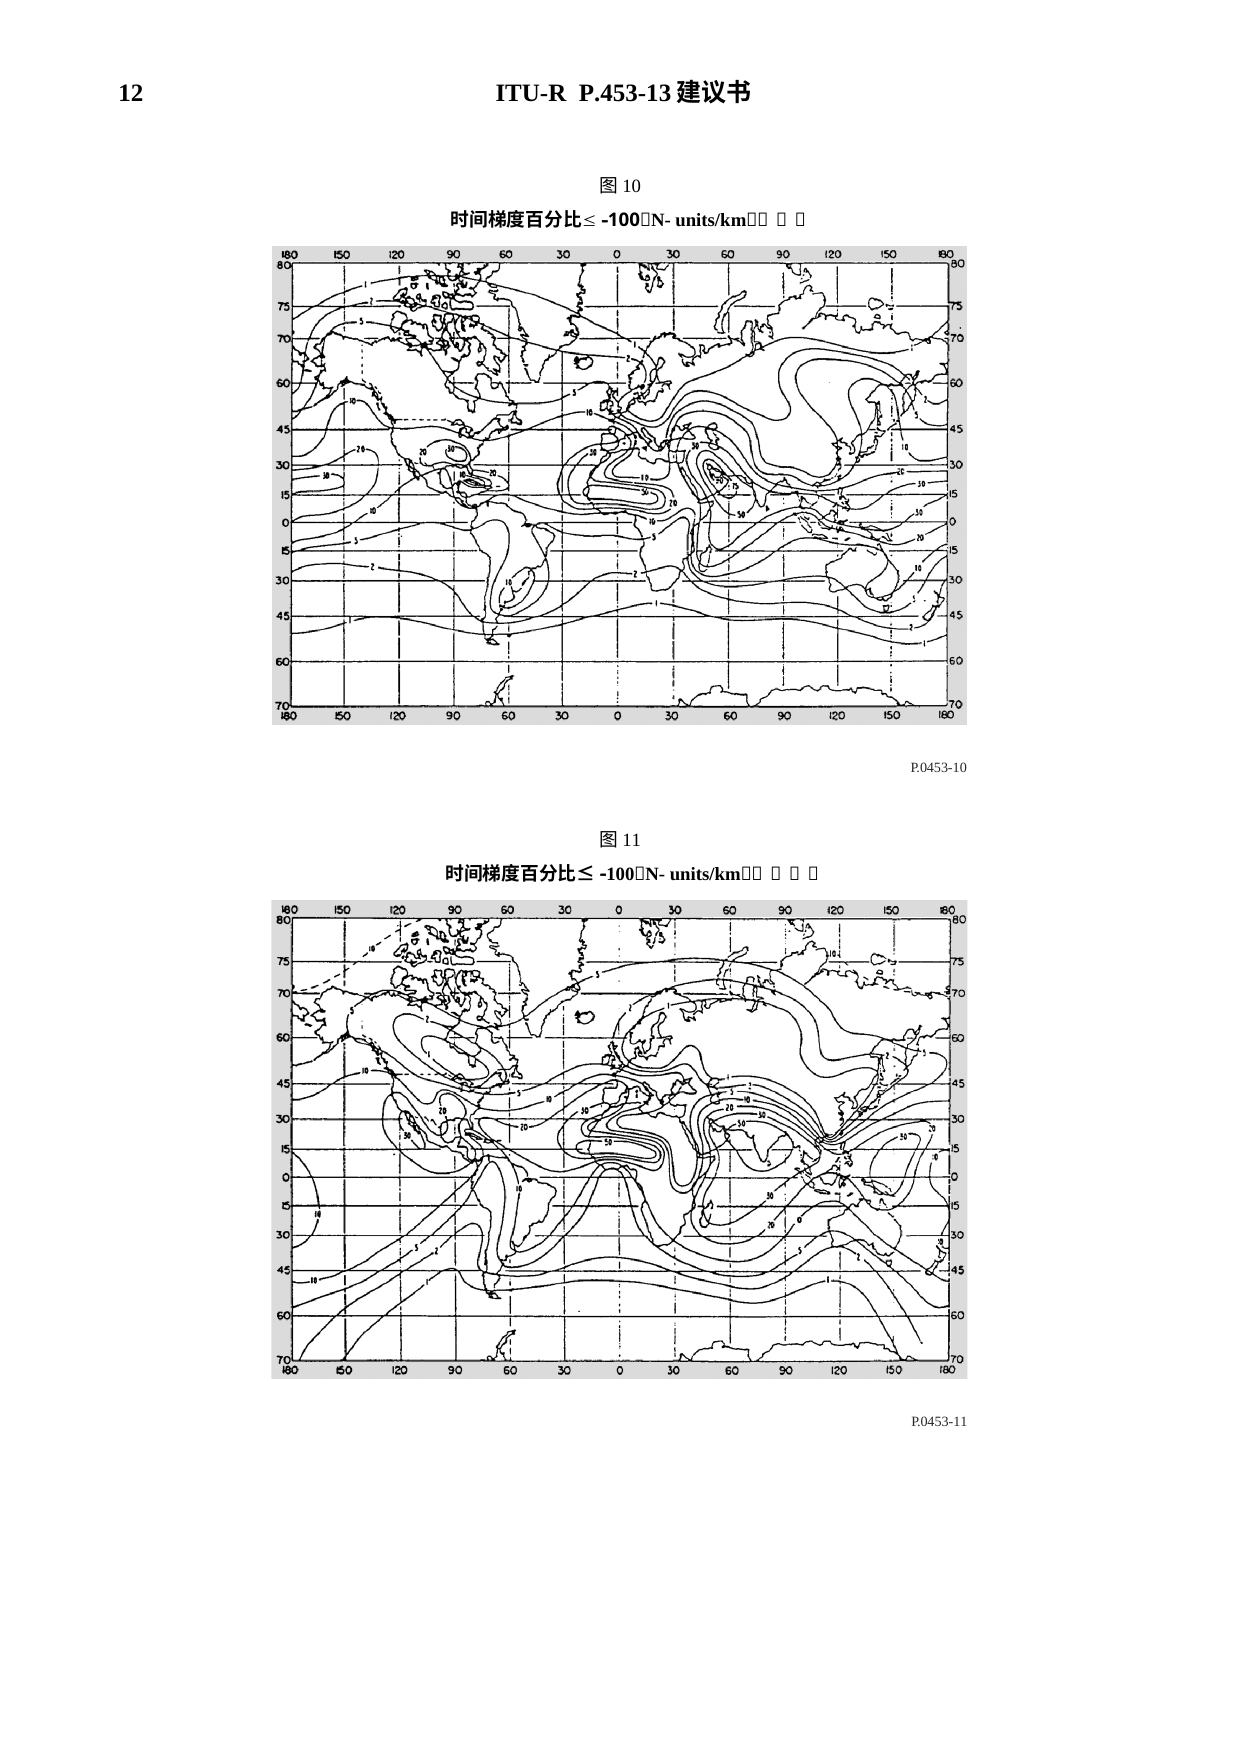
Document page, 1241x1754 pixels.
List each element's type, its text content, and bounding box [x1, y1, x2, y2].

text 图10 [118, 173, 1122, 198]
title 时间梯度百分比≤ 100（N- units/km）：十一月 [118, 860, 1122, 886]
title 时间梯度百分比≤ 100（N- units/km）：八月 [118, 207, 1122, 232]
text 图11 [118, 826, 1122, 852]
